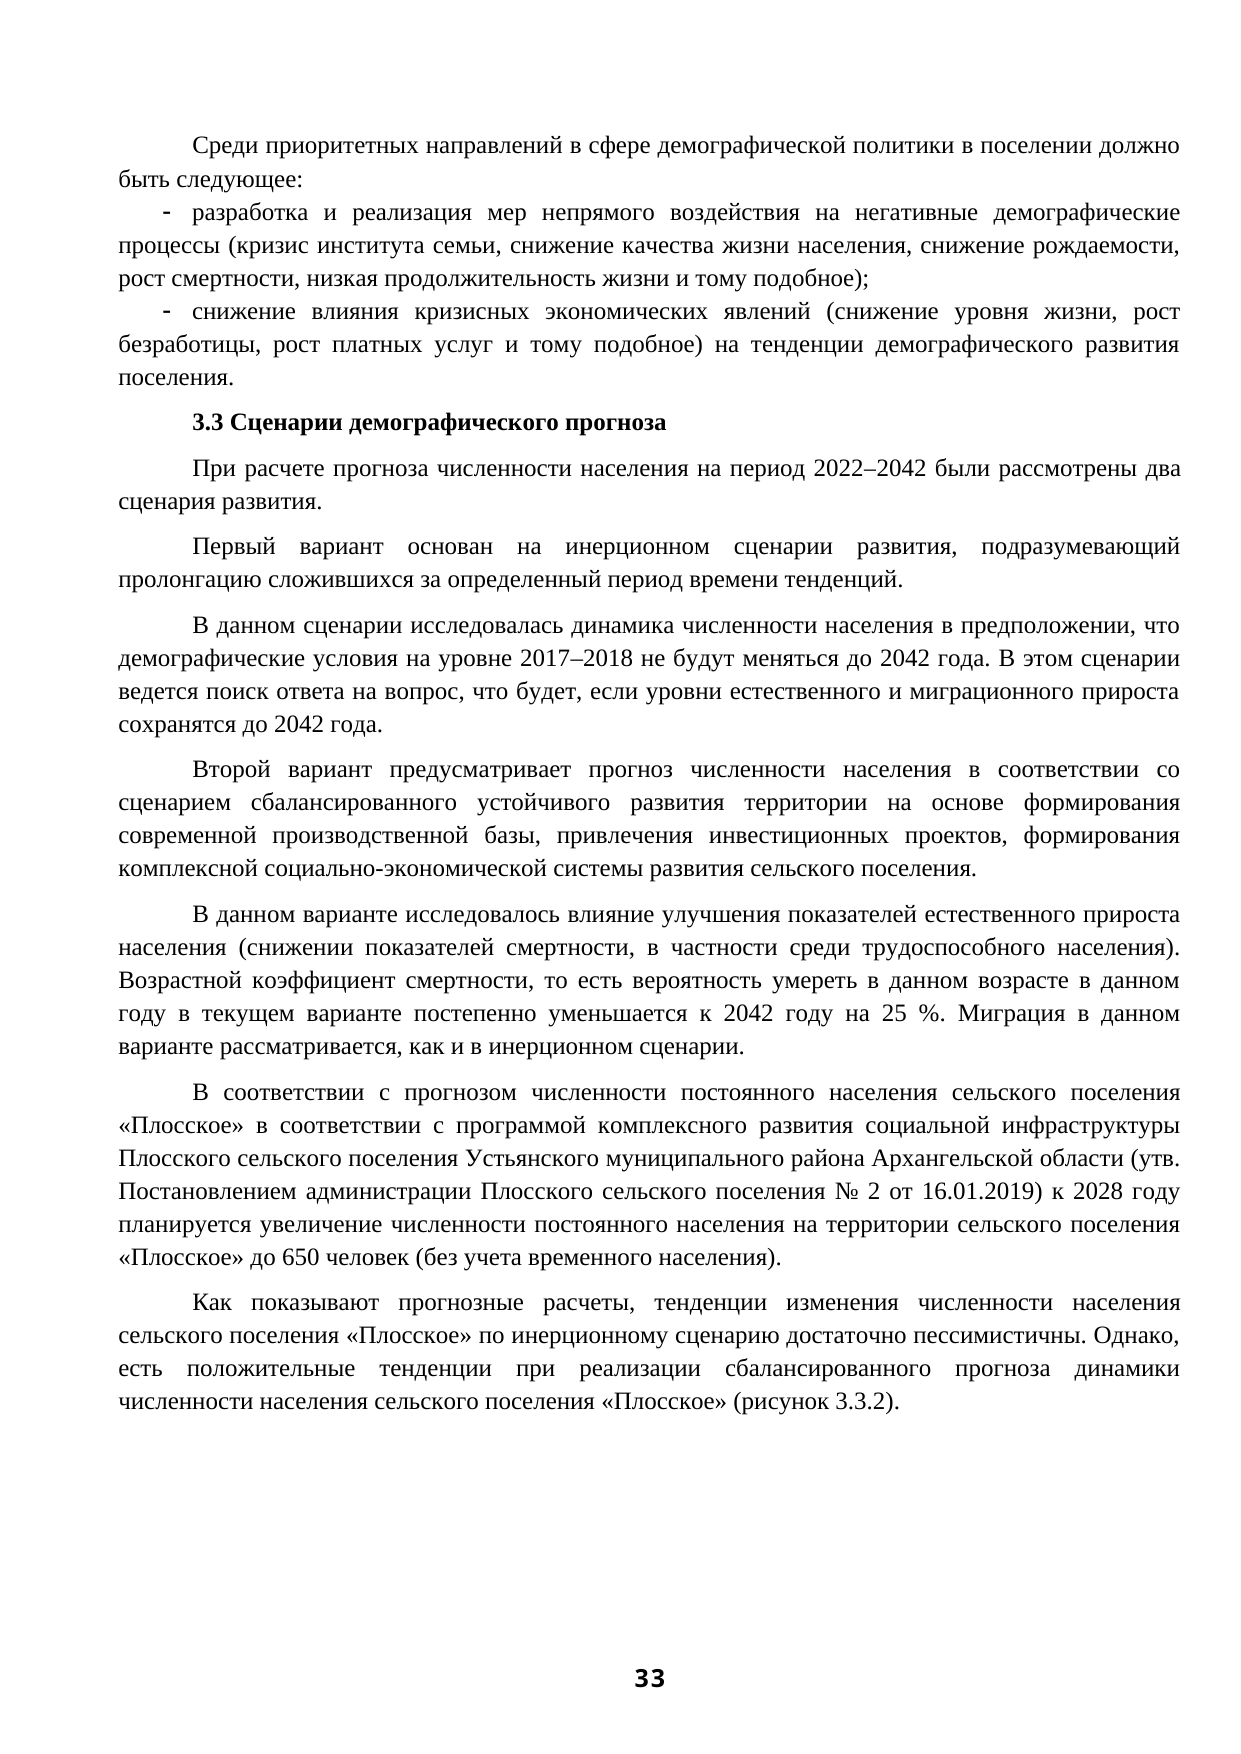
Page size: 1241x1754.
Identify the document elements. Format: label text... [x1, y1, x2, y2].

text В данном варианте исследовалось влияние улучшения показателей естественного прироста населения (снижении показателей смертности, в частности среди трудоспособного населения). Возрастной коэффициент смертности, то есть вероятность умереть в данном возрасте в данном году в текущем варианте постепенно уменьшается к 2042 году на 25 %. Миграция в данном варианте рассматривается, как и в инерционном сценарии. [118, 899, 1181, 1060]
text Первый вариант основан на инерционном сценарии развития, подразумевающий пролонгацию сложившихся за определенный период времени тенденций. [118, 531, 1181, 593]
text Как показывают прогнозные расчеты, тенденции изменения численности населения сельского поселения «Плосское» по инерционному сценарию достаточно пессимистичны. Однако, есть положительные тенденции при реализации сбалансированного прогноза динамики численности населения сельского поселения «Плосское» (рисунок 3.3.2). [118, 1287, 1181, 1415]
text Второй вариант предусматривает прогноз численности населения в соответствии со сценарием сбалансированного устойчивого развития территории на основе формирования современной производственной базы, привлечения инвестиционных проектов, формирования комплексной социально-экономической системы развития сельского поселения. [118, 754, 1181, 882]
text В данном сценарии исследовалась динамика численности населения в предположении, что демографические условия на уровне 2017–2018 не будут меняться до 2042 года. В этом сценарии ведется поиск ответа на вопрос, что будет, если уровни естественного и миграционного прироста сохранятся до 2042 года. [118, 610, 1181, 738]
text При расчете прогноза численности населения на период 2022–2042 были рассмотрены два сценария развития. [118, 453, 1181, 514]
list разработка и реализация мер непрямого воздействия на негативные демографические процессы (кризис института семьи, снижение качества жизни населения, снижение рождаемости, рост смертности, низкая продолжительность жизни и тому подобное); [118, 197, 1181, 291]
text 3.3 Сценарии демографического прогноза [118, 407, 1181, 436]
text В соответствии с прогнозом численности постоянного населения сельского поселения «Плосское» в соответствии с программой комплексного развития социальной инфраструктуры Плосского сельского поселения Устьянского муниципального района Архангельской области (утв. Постановлением администрации Плосского сельского поселения № 2 от 16.01.2019) к 2028 году планируется увеличение численности постоянного населения на территории сельского поселения «Плосское» до 650 человек (без учета временного населения). [118, 1077, 1181, 1271]
text Среди приоритетных направлений в сфере демографической политики в поселении должно быть следующее: [118, 131, 1181, 192]
list снижение влияния кризисных экономических явлений (снижение уровня жизни, рост безработицы, рост платных услуг и тому подобное) на тенденции демографического развития поселения. [118, 296, 1181, 391]
